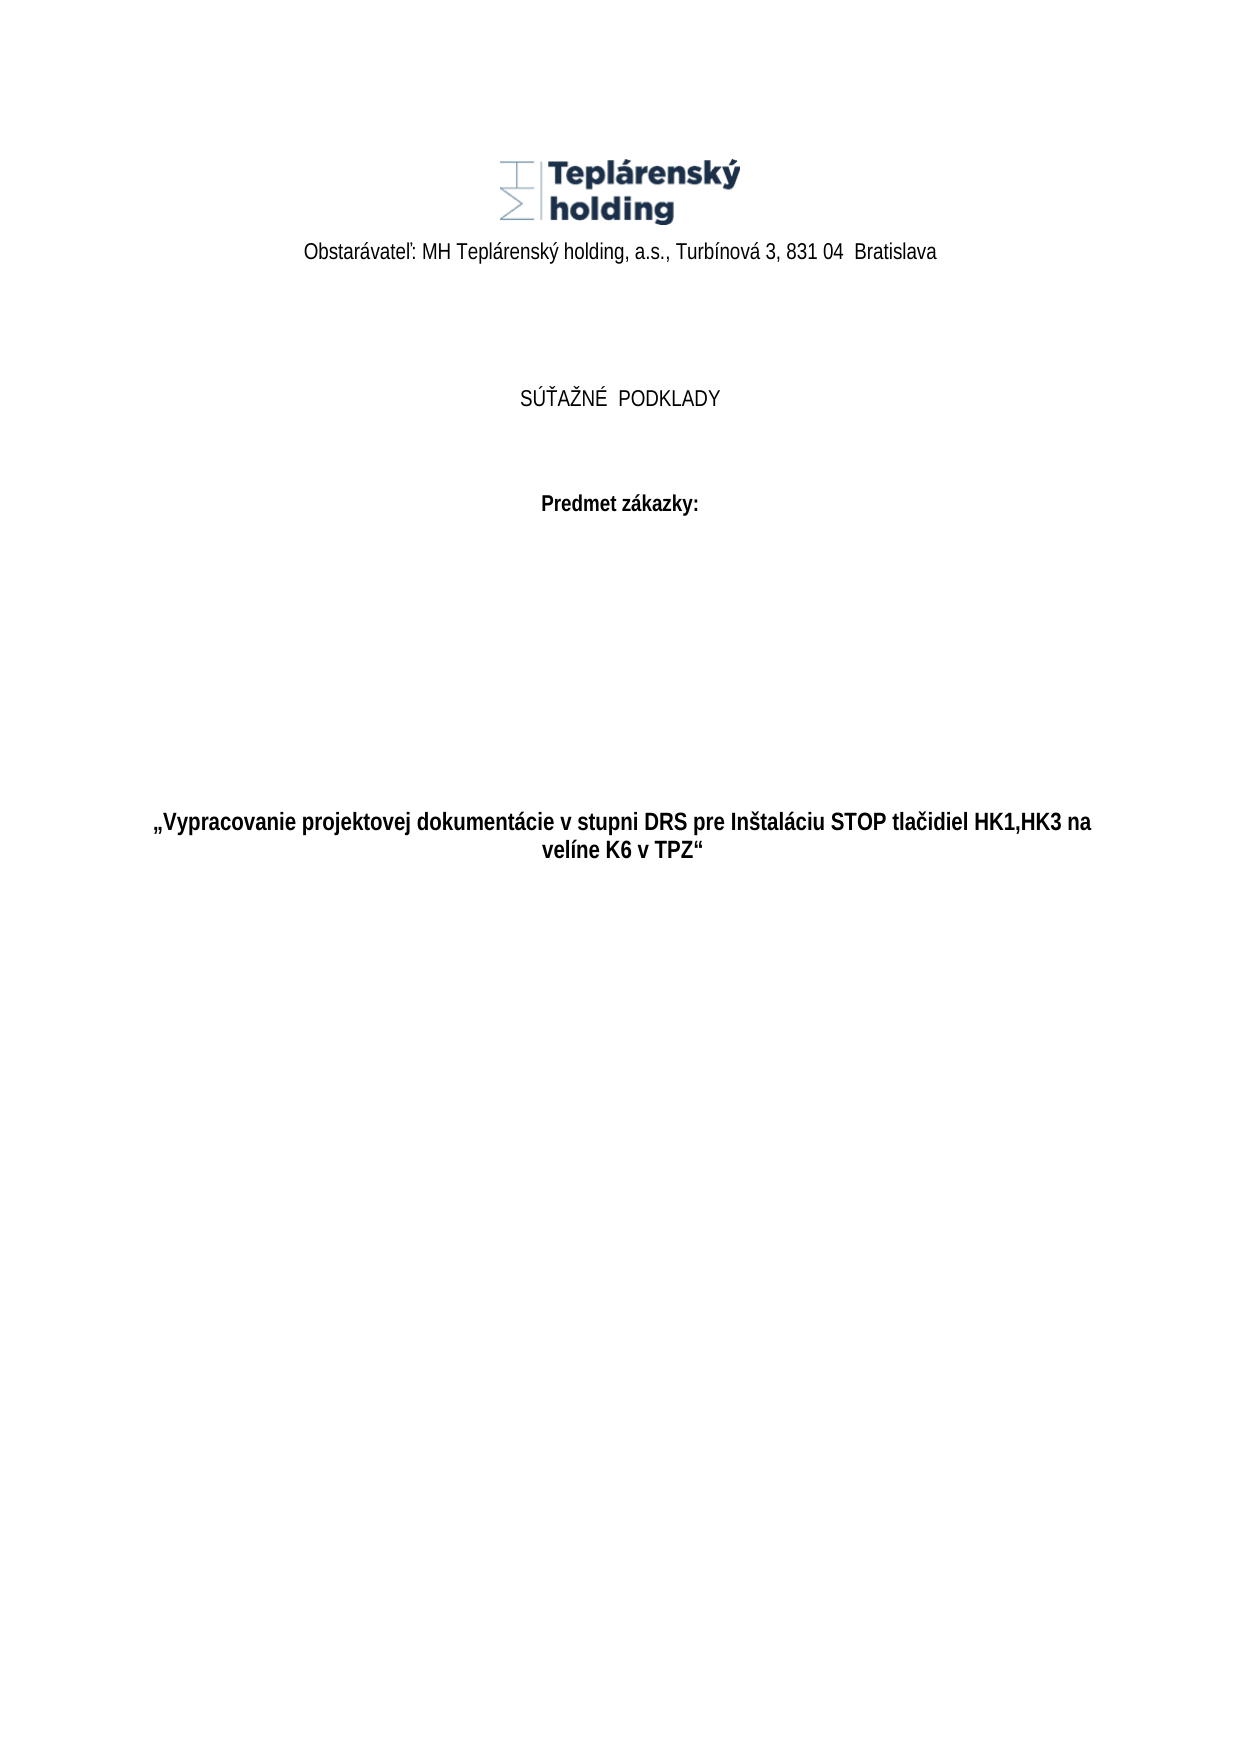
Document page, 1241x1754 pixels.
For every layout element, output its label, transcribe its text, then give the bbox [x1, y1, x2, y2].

text Predmet zákazky: [148, 490, 1093, 517]
text „Vypracovanie projektovej dokumentácie v stupni DRS pre Inštaláciu STOP tlačidiel HK1,HK3 na velíne K6 v TPZ“ [153, 806, 1093, 864]
picture [500, 159, 740, 225]
text SÚŤAŽNÉ PODKLADY [148, 385, 1093, 411]
text Obstarávateľ: MH Teplárenský holding, a.s., Turbínová 3, 831 04 Bratislava [148, 238, 1093, 264]
